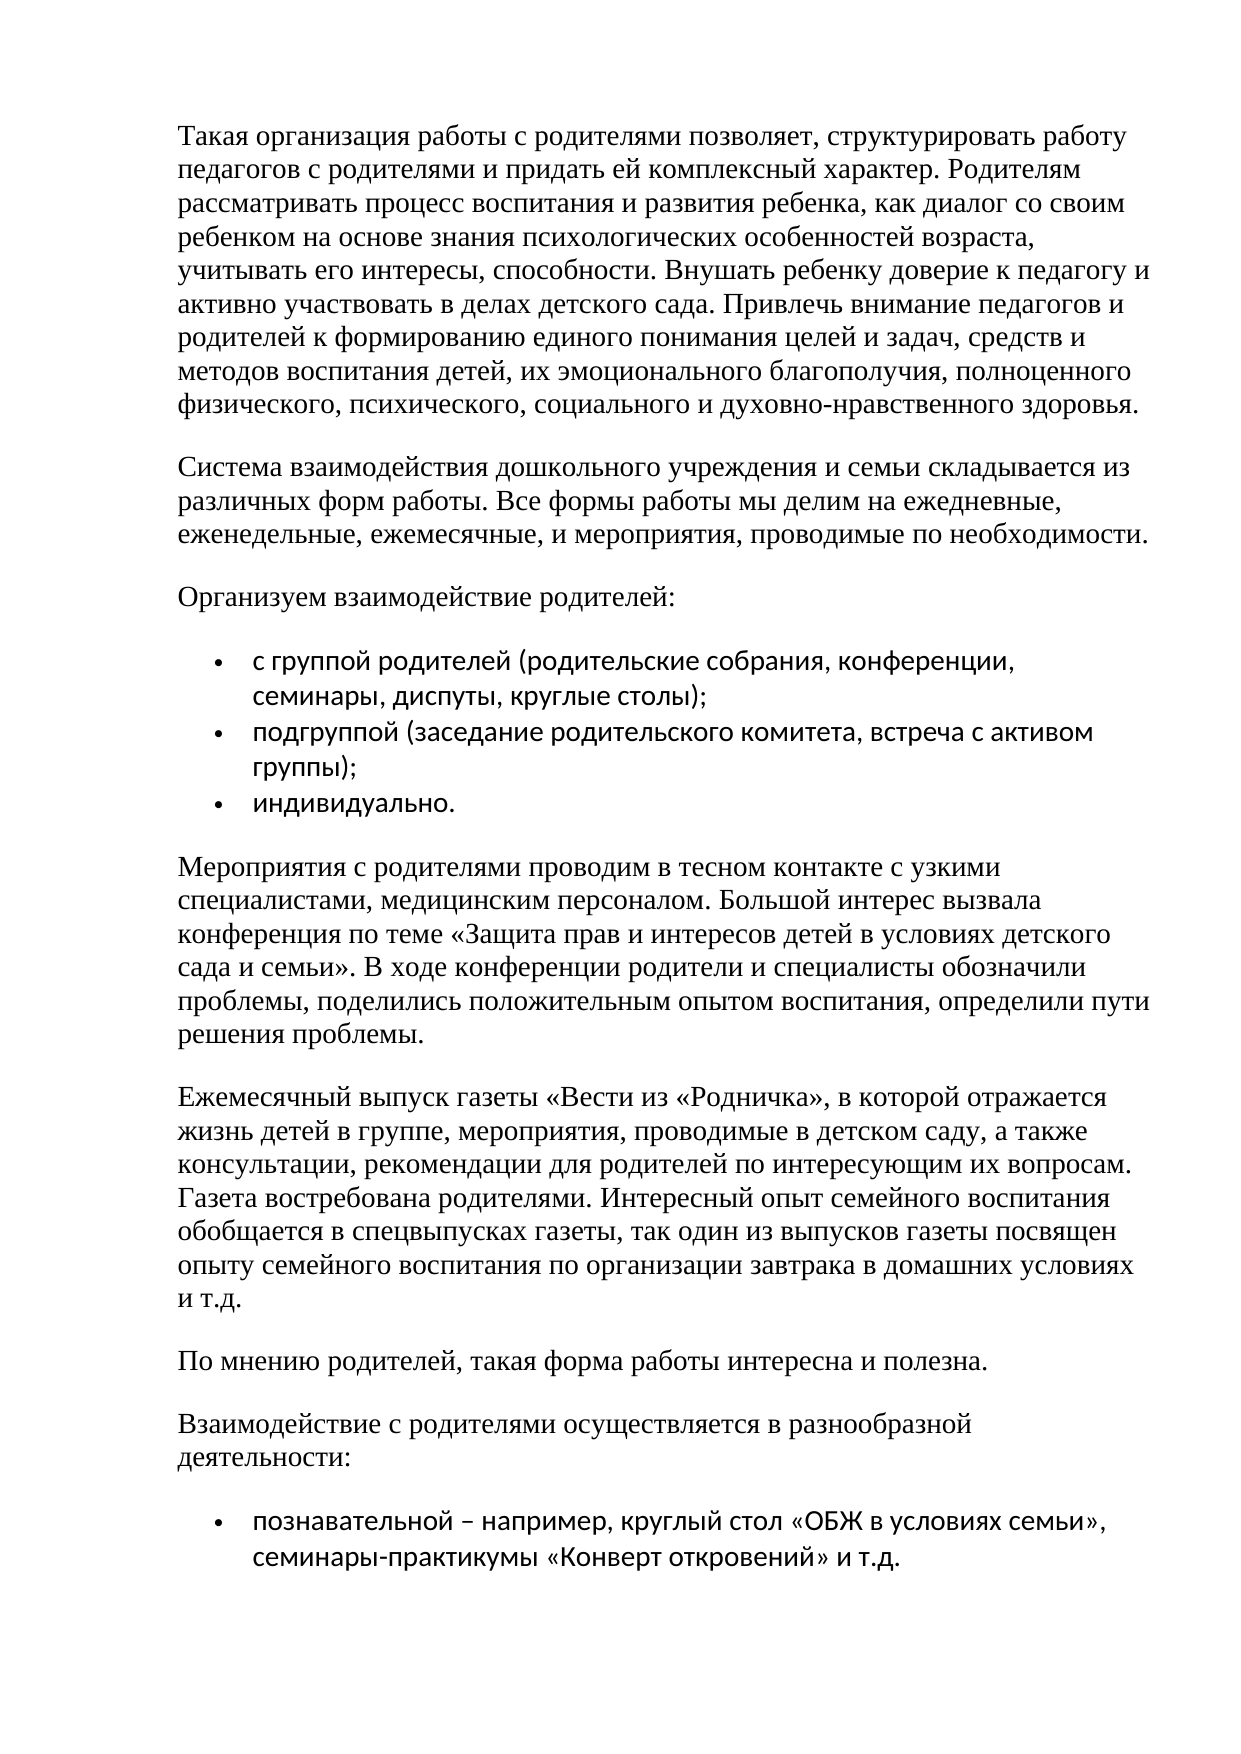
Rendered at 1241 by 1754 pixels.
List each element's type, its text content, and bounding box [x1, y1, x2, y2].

text Взаимодействие с родителями осуществляется в разнообразной деятельности: [177, 1406, 1152, 1473]
text Организуем взаимодействие родителей: [177, 579, 1152, 612]
list подгруппой (заседание родительского комитета, встреча с активом группы); [215, 713, 1152, 784]
list познавательной – например, круглый стол «ОБЖ в условиях семьи», семинары-практикумы «Конверт откровений» и т.д. [215, 1502, 1152, 1573]
text Ежемесячный выпуск газеты «Вести из «Родничка», в которой отражается жизнь детей в группе, мероприятия, проводимые в детском саду, а также консультации, рекомендации для родителей по интересующим их вопросам. Газета востребована родителями. Интересный опыт семейного воспитания обобщается в спецвыпусках газеты, так один из выпусков газеты посвящен опыту семейного воспитания по организации завтрака в домашних условиях и т.д. [177, 1079, 1152, 1314]
text Такая организация работы с родителями позволяет, структурировать работу педагогов с родителями и придать ей комплексный характер. Родителям рассматривать процесс воспитания и развития ребенка, как диалог со своим ребенком на основе знания психологических особенностей возраста, учитывать его интересы, способности. Внушать ребенку доверие к педагогу и активно участвовать в делах детского сада. Привлечь внимание педагогов и родителей к формированию единого понимания целей и задач, средств и методов воспитания детей, их эмоционального благополучия, полноценного физического, психического, социального и духовно-нравственного здоровья. [177, 118, 1152, 420]
list индивидуально. [215, 784, 1152, 820]
text Система взаимодействия дошкольного учреждения и семьи складывается из различных форм работы. Все формы работы мы делим на ежедневные, еженедельные, ежемесячные, и мероприятия, проводимые по необходимости. [177, 449, 1152, 550]
list с группой родителей (родительские собрания, конференции, семинары, диспуты, круглые столы); [215, 642, 1152, 713]
text По мнению родителей, такая форма работы интересна и полезна. [177, 1343, 1152, 1377]
text Мероприятия с родителями проводим в тесном контакте с узкими специалистами, медицинским персоналом. Большой интерес вызвала конференция по теме «Защита прав и интересов детей в условиях детского сада и семьи». В ходе конференции родители и специалисты обозначили проблемы, поделились положительным опытом воспитания, определили пути решения проблемы. [177, 849, 1152, 1050]
